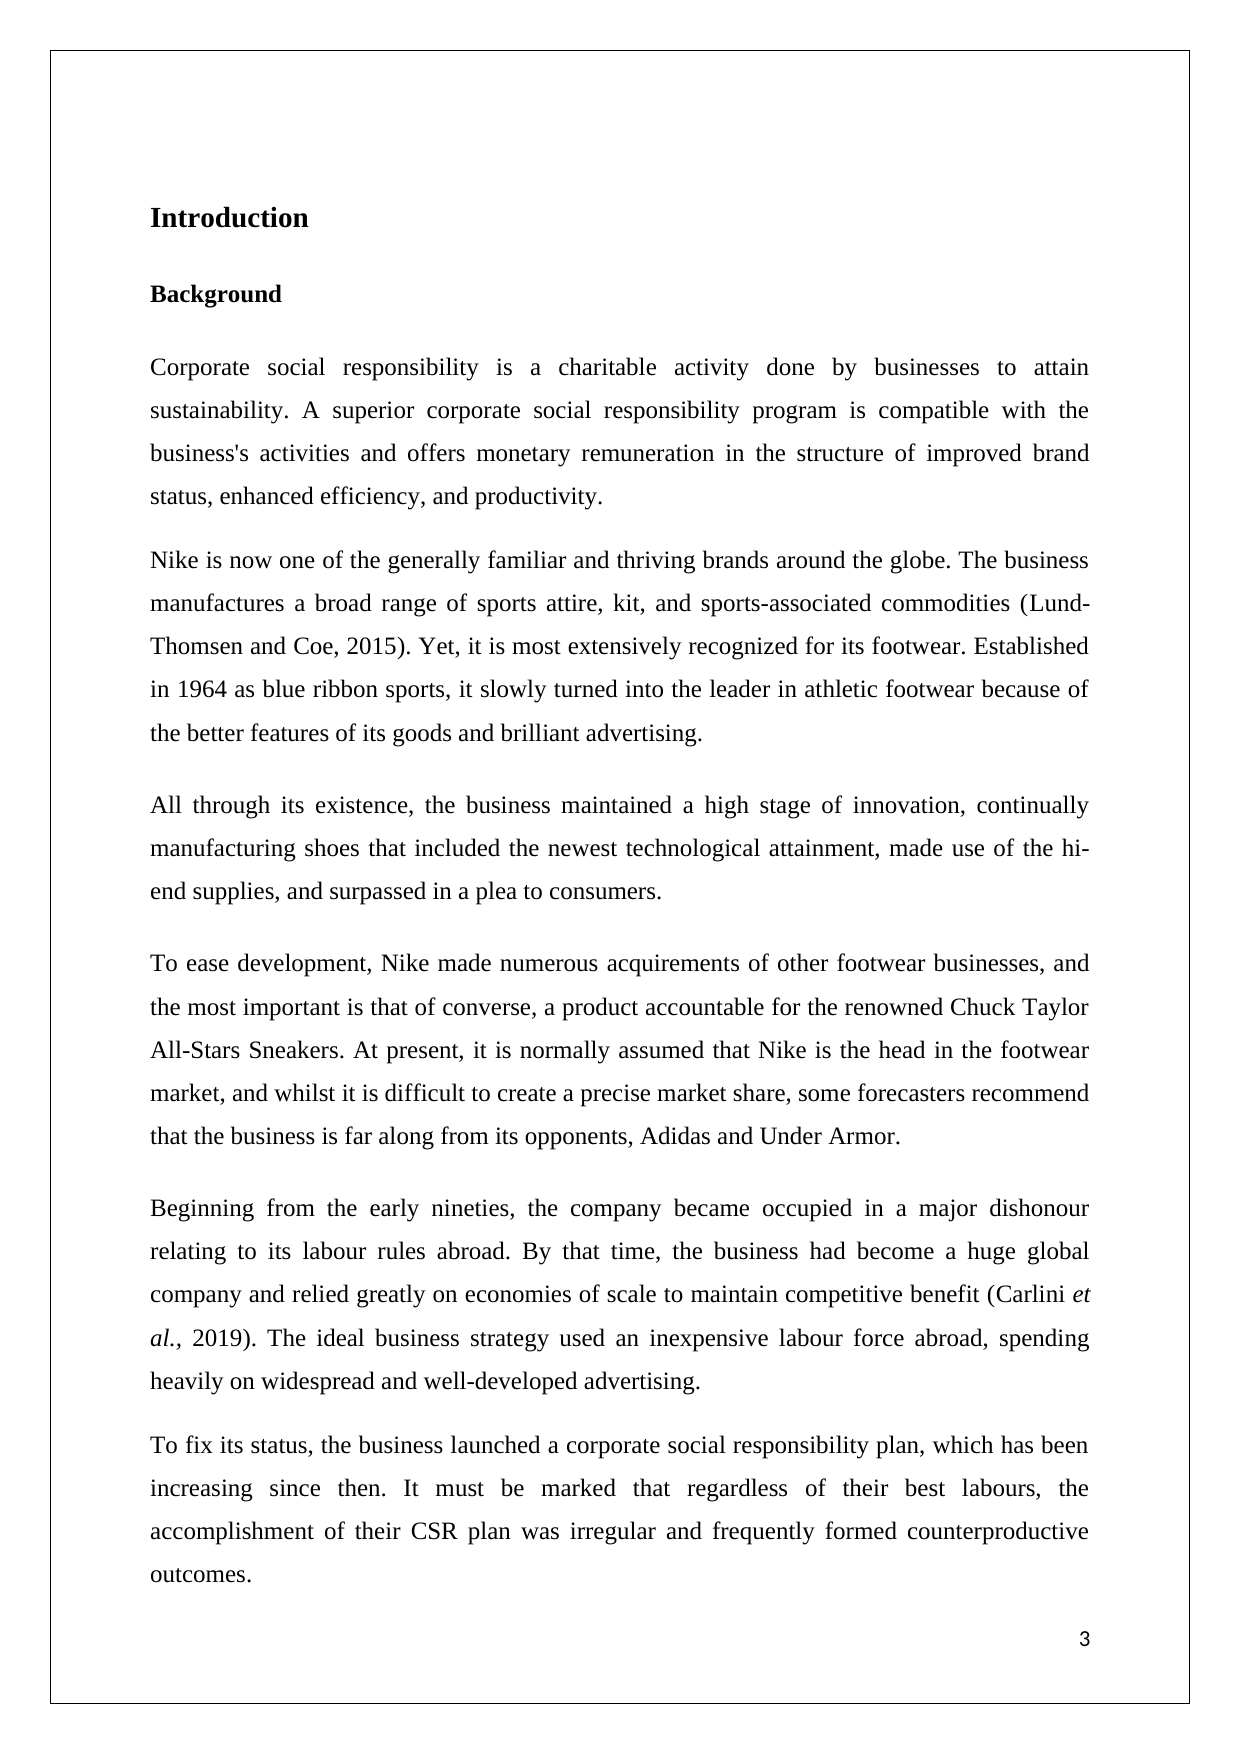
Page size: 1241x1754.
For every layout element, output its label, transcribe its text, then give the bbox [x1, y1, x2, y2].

subtitle Background [150, 279, 1090, 308]
text Corporate social responsibility is a charitable activity done by businesses to attain sustainability. A superior corporate social responsibility program is compatible with the business's activities and offers monetary remuneration in the structure of improved brand status, enhanced efficiency, and productivity. [150, 352, 1090, 510]
text Nike is now one of the generally familiar and thriving brands around the globe. The business manufactures a broad range of sports attire, kit, and sports-associated commodities (Lund-Thomsen and Coe, 2015). Yet, it is most extensively recognized for its footwear. Established in 1964 as blue ribbon sports, it slowly turned into the leader in athletic footwear because of the better features of its goods and brilliant advertising. [150, 545, 1090, 746]
text To fix its status, the business launched a corporate social responsibility plan, which has been increasing since then. It must be marked that regardless of their best labours, the accomplishment of their CSR plan was irregular and frequently formed counterproductive outcomes. [150, 1430, 1090, 1588]
text Beginning from the early nineties, the company became occupied in a major dishonour relating to its labour rules abroad. By that time, the business had become a huge global company and relied greatly on economies of scale to maintain competitive benefit (Carlini et al., 2019). The ideal business strategy used an inexpensive labour force abroad, spending heavily on widespread and well-developed advertising. [150, 1193, 1090, 1394]
subtitle Introduction [150, 200, 1090, 233]
text All through its existence, the business maintained a high stage of innovation, continually manufacturing shoes that included the newest technological attainment, made use of the hi-end supplies, and surpassed in a plea to consumers. [150, 790, 1090, 905]
text To ease development, Nike made numerous acquirements of other footwear businesses, and the most important is that of converse, a product accountable for the renowned Chuck Taylor All-Stars Sneakers. At present, it is normally assumed that Nike is the head in the footwear market, and whilst it is difficult to create a precise market share, some forecasters recommend that the business is far along from its opponents, Adidas and Under Armor. [150, 948, 1090, 1150]
